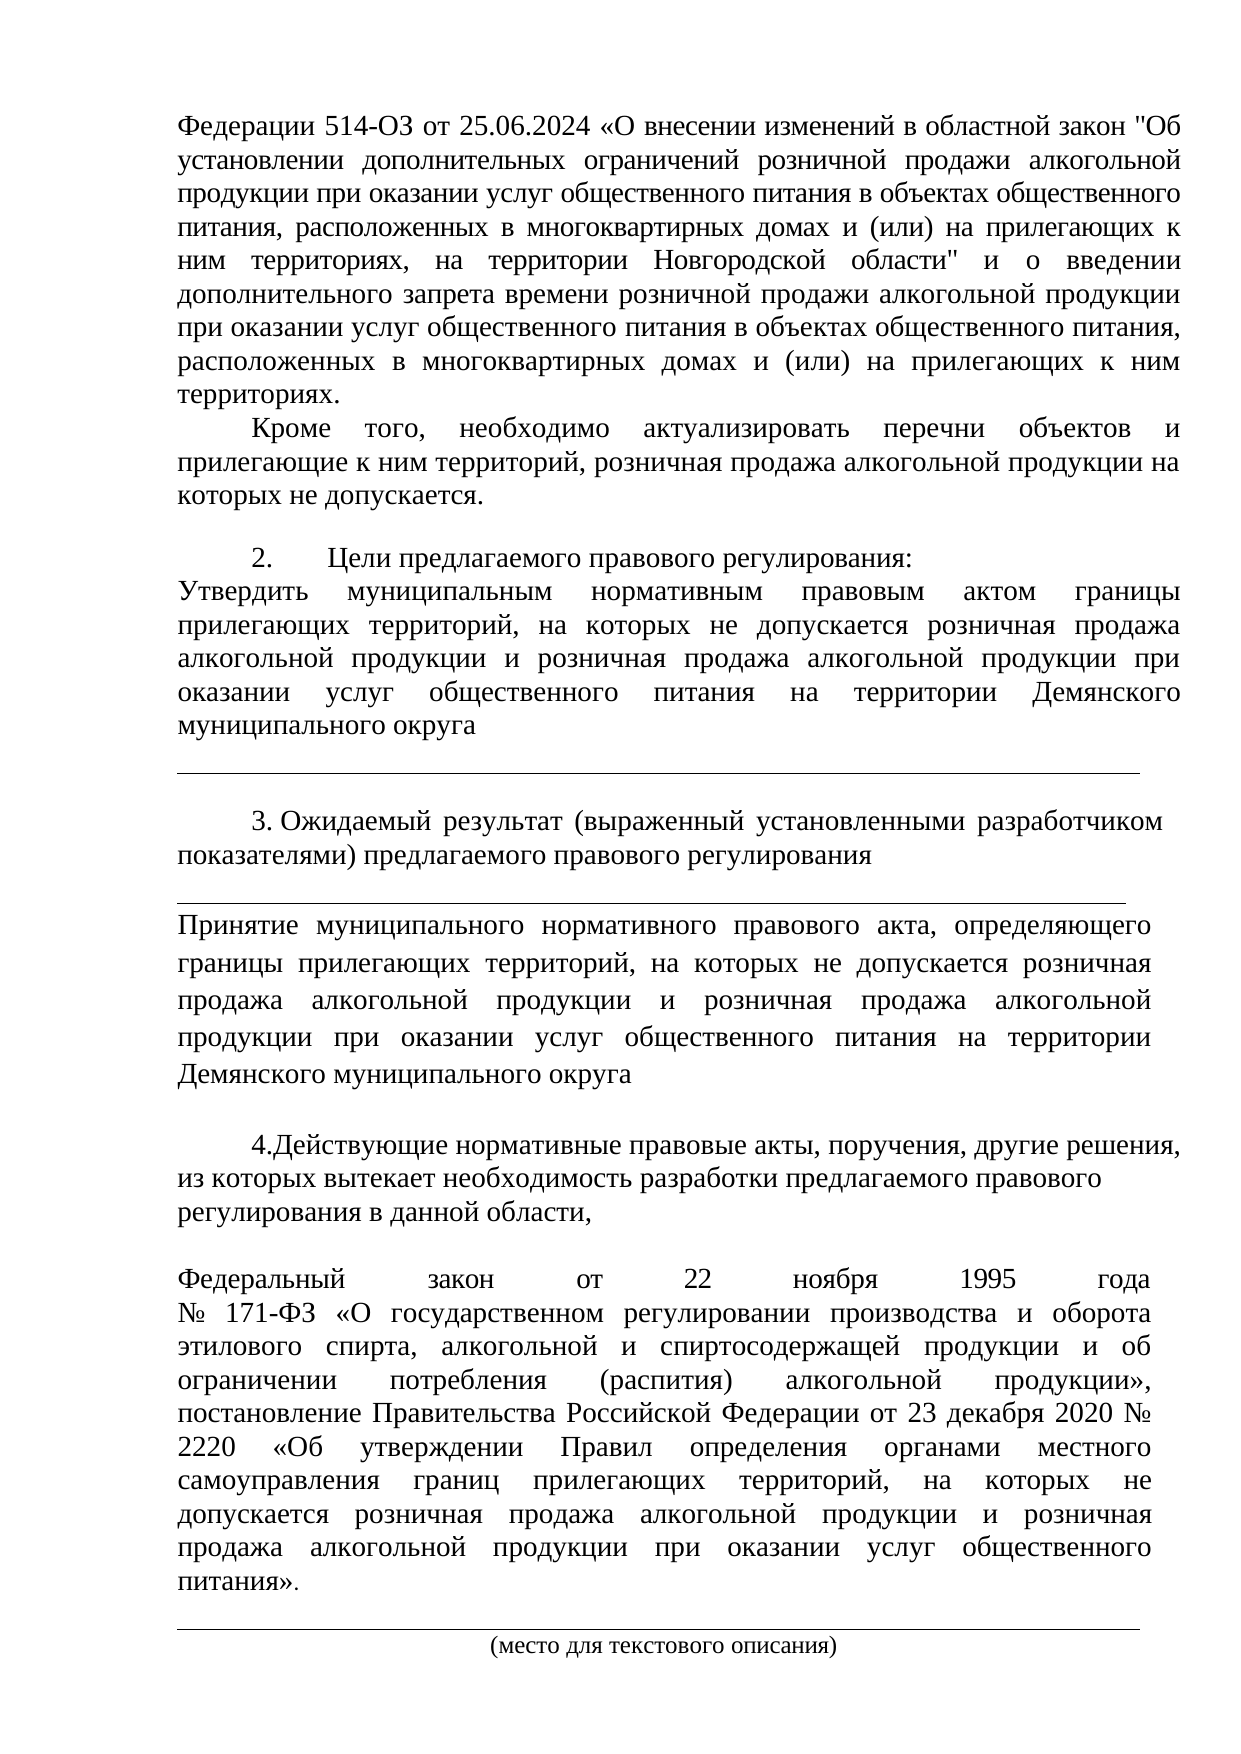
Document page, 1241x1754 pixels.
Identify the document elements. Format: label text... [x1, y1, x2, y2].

text Утвердить муниципальным нормативным правовым актом границы прилегающих территорий, на которых не допускается розничная продажа алкогольной продукции и розничная продажа алкогольной продукции при оказании услуг общественного питания на территории Демянского муниципального округа [177, 573, 1181, 741]
text 4.Действующие нормативные правовые акты, поручения, другие решения, из которых вытекает необходимость разработки предлагаемого правового регулирования в данной области, [177, 1127, 1181, 1228]
text Федеральный закон от 22 ноября 1995 года [177, 1261, 1181, 1295]
list Цели предлагаемого правового регулирования: [177, 540, 1181, 573]
text (место для текстового описания) [490, 1627, 1181, 1659]
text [177, 108, 1181, 410]
text Кроме того, необходимо актуализировать перечни объектов и прилегающие к ним территорий, розничная продажа алкогольной продукции на которых не допускается. [177, 410, 1181, 511]
text 3. Ожидаемый результат (выраженный установленными разработчиком показателями) предлагаемого правового регулирования [177, 803, 1181, 870]
text № 171-ФЗ «О государственном регулировании производства и оборота этилового спирта, алкогольной и спиртосодержащей продукции и об ограничении потребления (распития) алкогольной продукции», постановление Правительства Российской Федерации от 23 декабря 2020 № 2220 «Об утверждении Правил определения органами местного самоуправления границ прилегающих территорий, на которых не допускается розничная продажа алкогольной продукции и розничная продажа алкогольной продукции при оказании услуг общественного питания». [177, 1295, 1152, 1597]
text Принятие муниципального нормативного правового акта, определяющего границы прилегающих территорий, на которых не допускается розничная продажа алкогольной продукции и розничная продажа алкогольной продукции при оказании услуг общественного питания на территории Демянского муниципального округа [177, 870, 1152, 1090]
